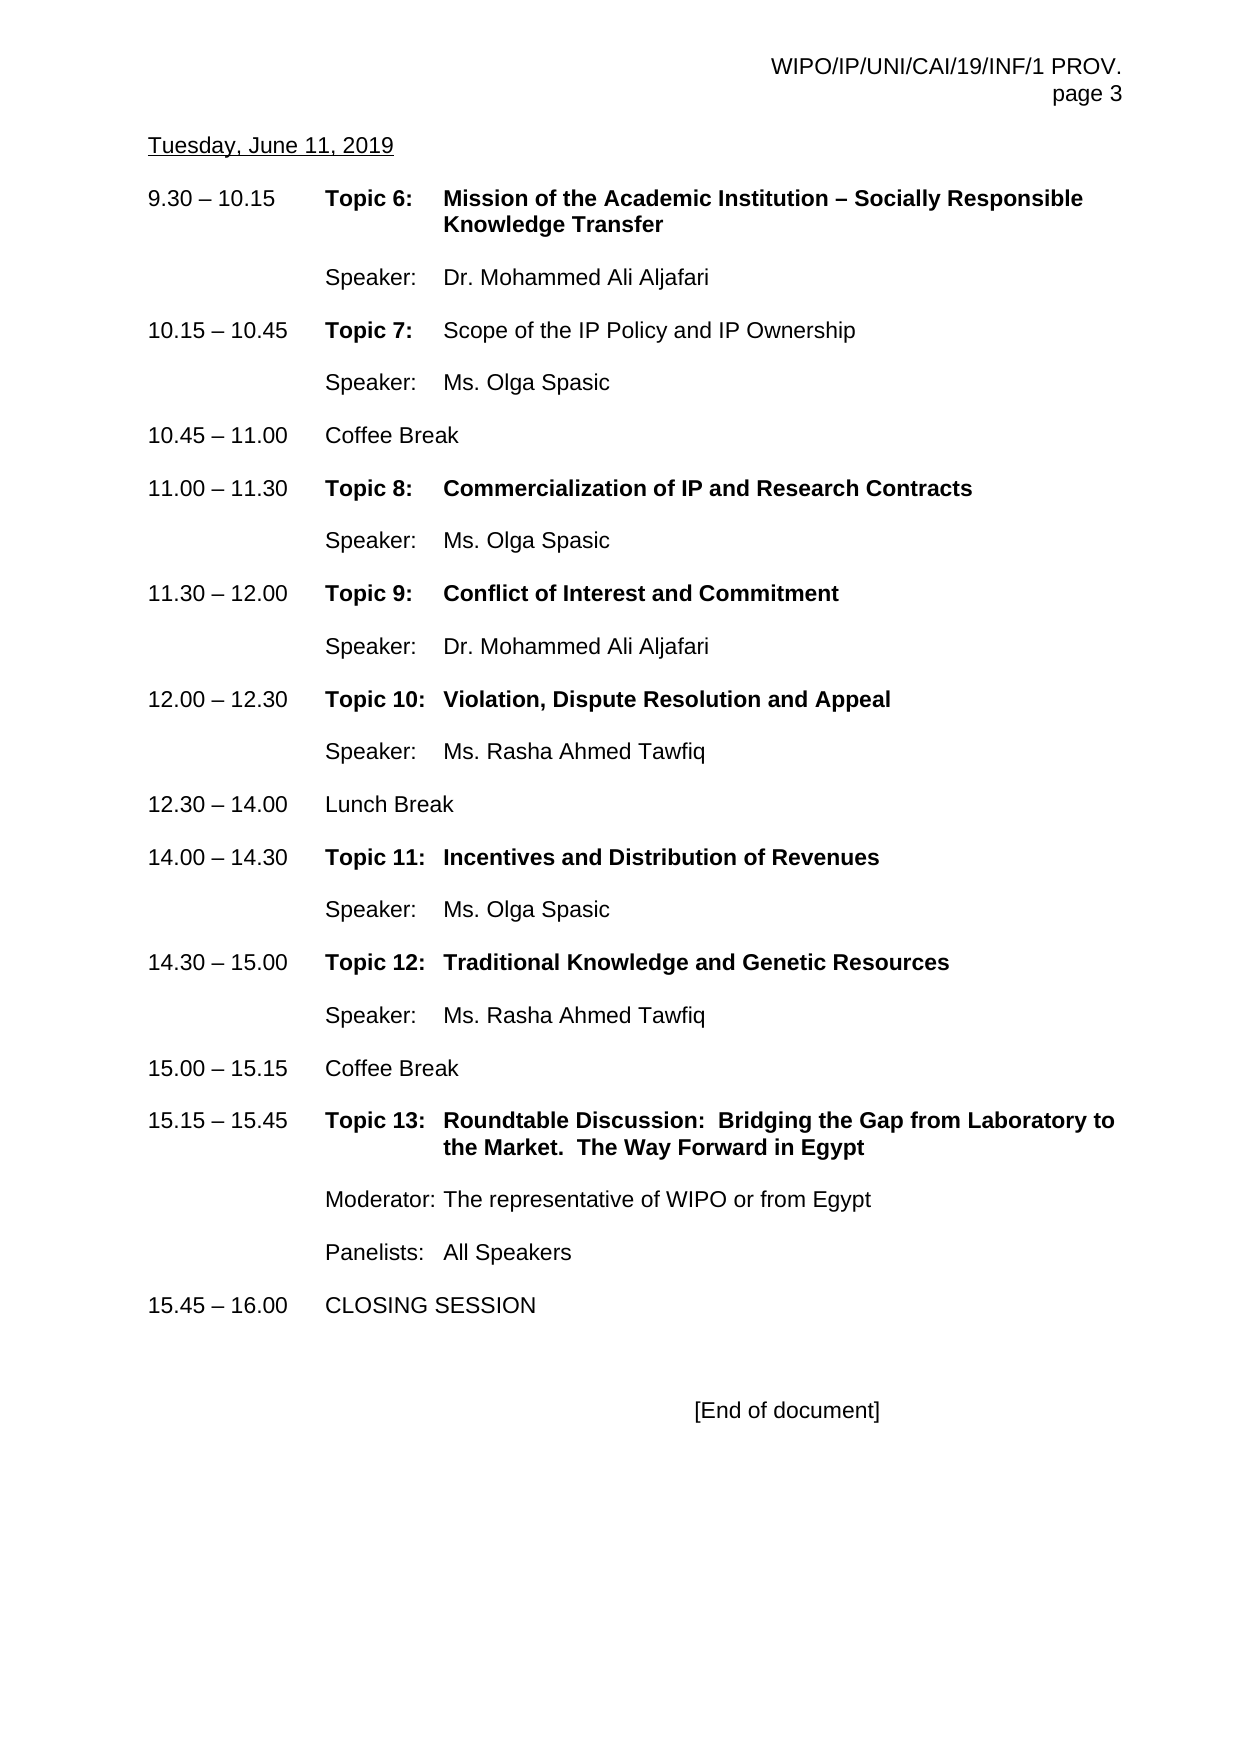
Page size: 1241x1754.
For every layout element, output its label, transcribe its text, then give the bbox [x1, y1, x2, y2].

text 12.30 – 14.00 Lunch Break [148, 791, 1122, 817]
text 10.45 – 11.00 Coffee Break [148, 422, 1122, 448]
text 11.30 – 12.00 Topic 9: Conflict of Interest and Commitment [148, 580, 1122, 607]
text 14.00 – 14.30 Topic 11: Incentives and Distribution of Revenues [148, 844, 1122, 870]
text 14.30 – 15.00 Topic 12: Traditional Knowledge and Genetic Resources [148, 949, 1122, 976]
text Speaker: Dr. Mohammed Ali Aljafari [148, 633, 1122, 659]
text 15.15 – 15.45 Topic 13: Roundtable Discussion: Bridging the Gap from Laboratory to the Market. The Way Forward in Egypt [148, 1107, 1122, 1160]
text Speaker: Dr. Mohammed Ali Aljafari [148, 264, 1122, 290]
text Tuesday, June 11, 2019 [148, 132, 1122, 158]
text Speaker: Ms. Rasha Ahmed Tawfiq [148, 1002, 1122, 1028]
text Panelists: All Speakers [148, 1239, 1122, 1265]
text 15.00 – 15.15 Coffee Break [148, 1054, 1122, 1081]
text Speaker: Ms. Rasha Ahmed Tawfiq [148, 738, 1122, 765]
text [End of document] [694, 1397, 1122, 1423]
text 10.15 – 10.45 Topic 7: Scope of the IP Policy and IP Ownership [148, 317, 1122, 343]
text 11.00 – 11.30 Topic 8: Commercialization of IP and Research Contracts [148, 475, 1122, 501]
text 15.45 – 16.00 CLOSING SESSION [148, 1292, 1122, 1318]
text Speaker: Ms. Olga Spasic [148, 369, 1122, 396]
text Speaker: Ms. Olga Spasic [148, 527, 1122, 554]
text 12.00 – 12.30 Topic 10: Violation, Dispute Resolution and Appeal [148, 686, 1122, 712]
text 9.30 – 10.15 Topic 6: Mission of the Academic Institution – Socially Responsible Knowledge Transfer [148, 185, 1122, 238]
text Speaker: Ms. Olga Spasic [148, 896, 1122, 923]
text Moderator: The representative of WIPO or from Egypt [148, 1186, 1122, 1213]
